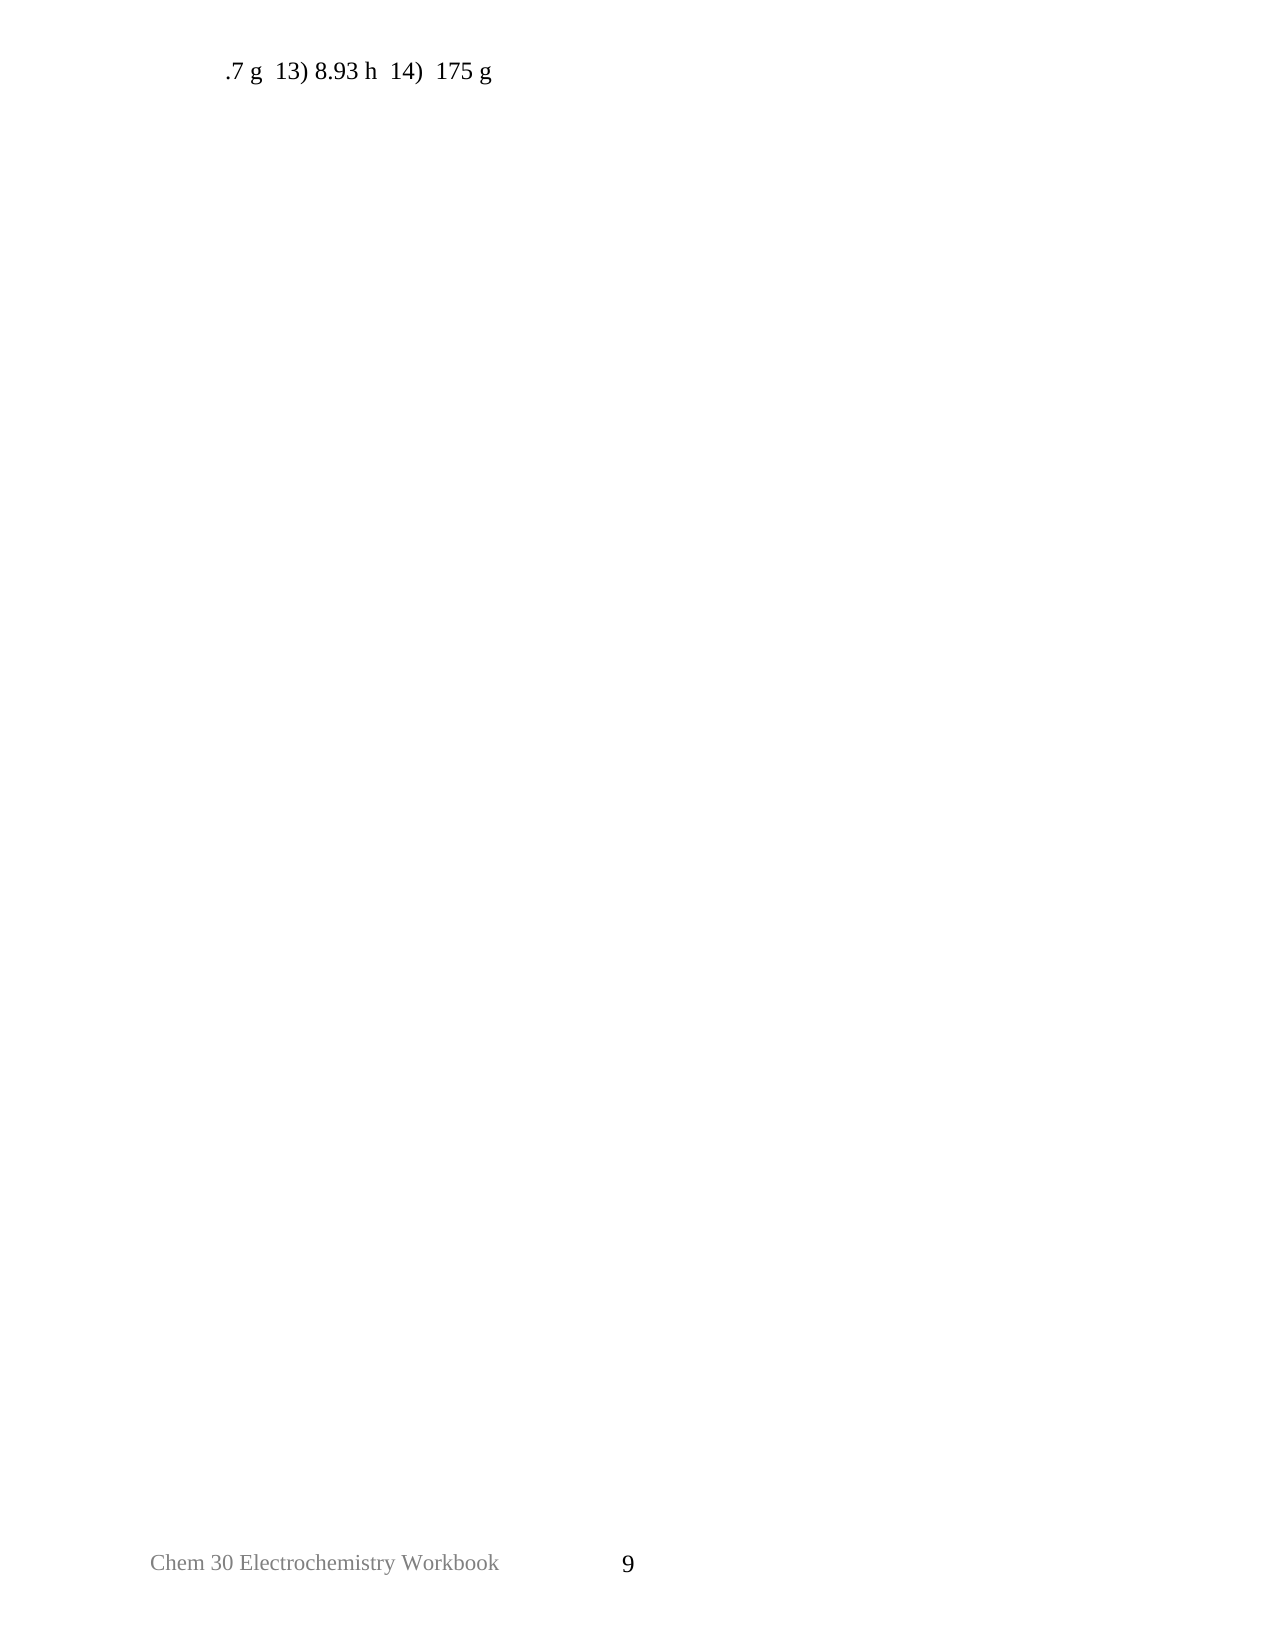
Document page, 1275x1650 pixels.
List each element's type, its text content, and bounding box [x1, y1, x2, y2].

list .7 g 13) 8.93 h 14) 175 g [225, 56, 1106, 85]
